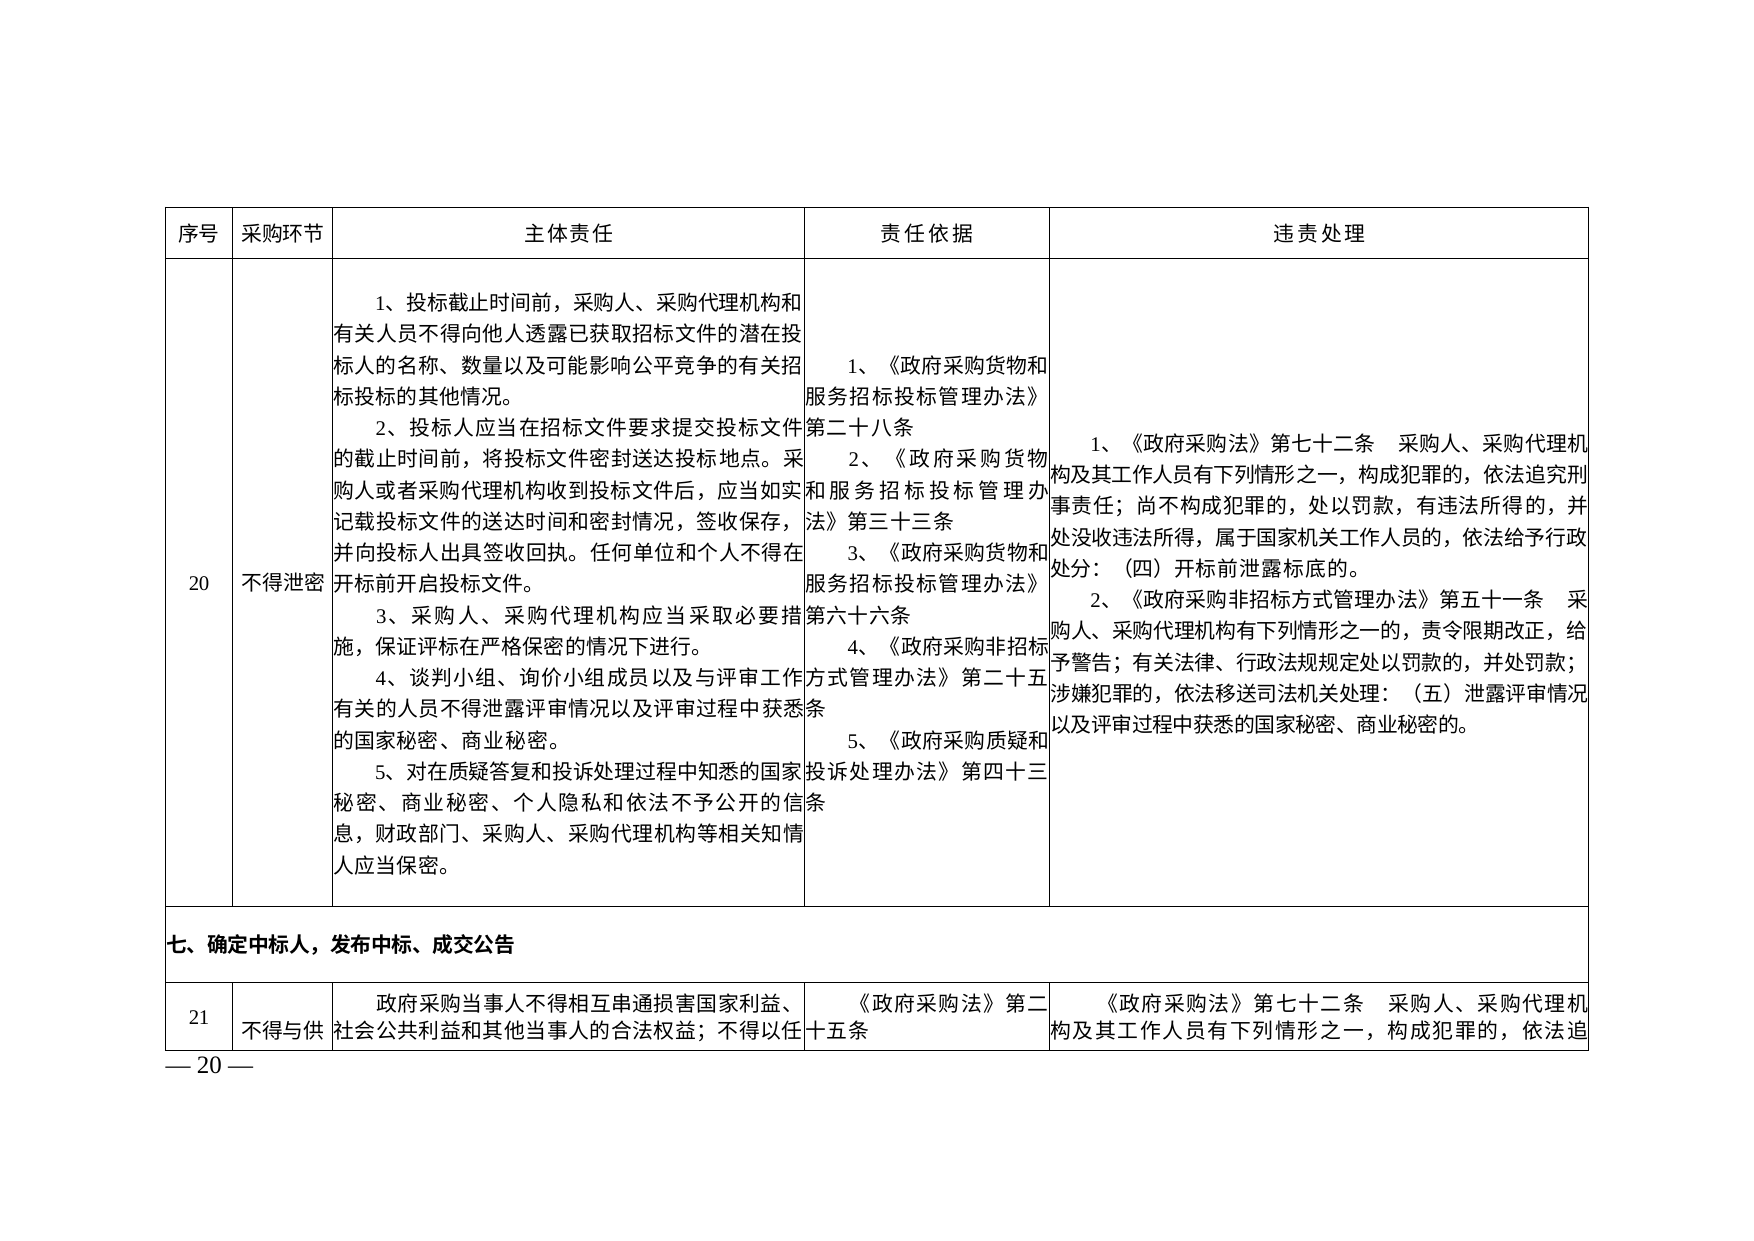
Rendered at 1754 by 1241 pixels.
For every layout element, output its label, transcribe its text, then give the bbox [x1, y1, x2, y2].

table_header 采购环节 [233, 208, 332, 258]
table_header 序号 [166, 208, 232, 258]
table_cell 1、《政府采购货物和服务招标投标管理办法》第二十八条 2、《政府采购货物和服务招标投标管理办法》第三十三条 3、《政府采购货物和服务招标投标管理办法》第六十六条 4、《政府采购非招标方式管理办法》第二十五条 5、《政府采购质疑和投诉处理办法》第四十三条 [805, 259, 1049, 906]
table_header 违责处理 [1050, 208, 1588, 258]
table_header 主体责任 [333, 208, 804, 258]
table_cell 七、确定中标人，发布中标、成交公告 [166, 907, 1588, 982]
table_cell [333, 983, 804, 1050]
table_cell 《政府采购法》第二十五条 [805, 983, 1049, 1050]
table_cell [1050, 983, 1588, 1050]
table_cell 不得与供应商或代理机构恶意串通 [233, 983, 332, 1050]
table_cell 20 [166, 259, 232, 906]
table_cell 不得泄密 [233, 259, 332, 906]
table_header 责任依据 [805, 208, 1049, 258]
table_cell 1、投标截止时间前，采购人、采购代理机构和有关人员不得向他人透露已获取招标文件的潜在投标人的名称、数量以及可能影响公平竞争的有关招标投标的其他情况。 2、投标人应当在招标文件要求提交投标文件的截止时间前，将投标文件密封送达投标地点。采购人或者采购代理机构收到投标文件后，应当如实记载投标文件的送达时间和密封情况，签收保存，并向投标人出具签收回执。任何单位和个人不得在开标前开启投标文件。 3、采购人、采购代理机构应当采取必要措施，保证评标在严格保密的情况下进行。 4、谈判小组、询价小组成员以及与评审工作有关的人员不得泄露评审情况以及评审过程中获悉的国家秘密、商业秘密。 5、对在质疑答复和投诉处理过程中知悉的国家秘密、商业秘密、个人隐私和依法不予公开的信息，财政部门、采购人、采购代理机构等相关知情人应当保密。 [333, 259, 804, 906]
table_cell 21 [166, 983, 232, 1050]
table_cell 1、《政府采购法》第七十二条 采购人、采购代理机构及其工作人员有下列情形之一，构成犯罪的，依法追究刑事责任；尚不构成犯罪的，处以罚款，有违法所得的，并处没收违法所得，属于国家机关工作人员的，依法给予行政处分：（四）开标前泄露标底的。 2、《政府采购非招标方式管理办法》第五十一条 采购人、采购代理机构有下列情形之一的，责令限期改正，给予警告；有关法律、行政法规规定处以罚款的，并处罚款；涉嫌犯罪的，依法移送司法机关处理：（五）泄露评审情况以及评审过程中获悉的国家秘密、商业秘密的。 [1050, 259, 1588, 906]
